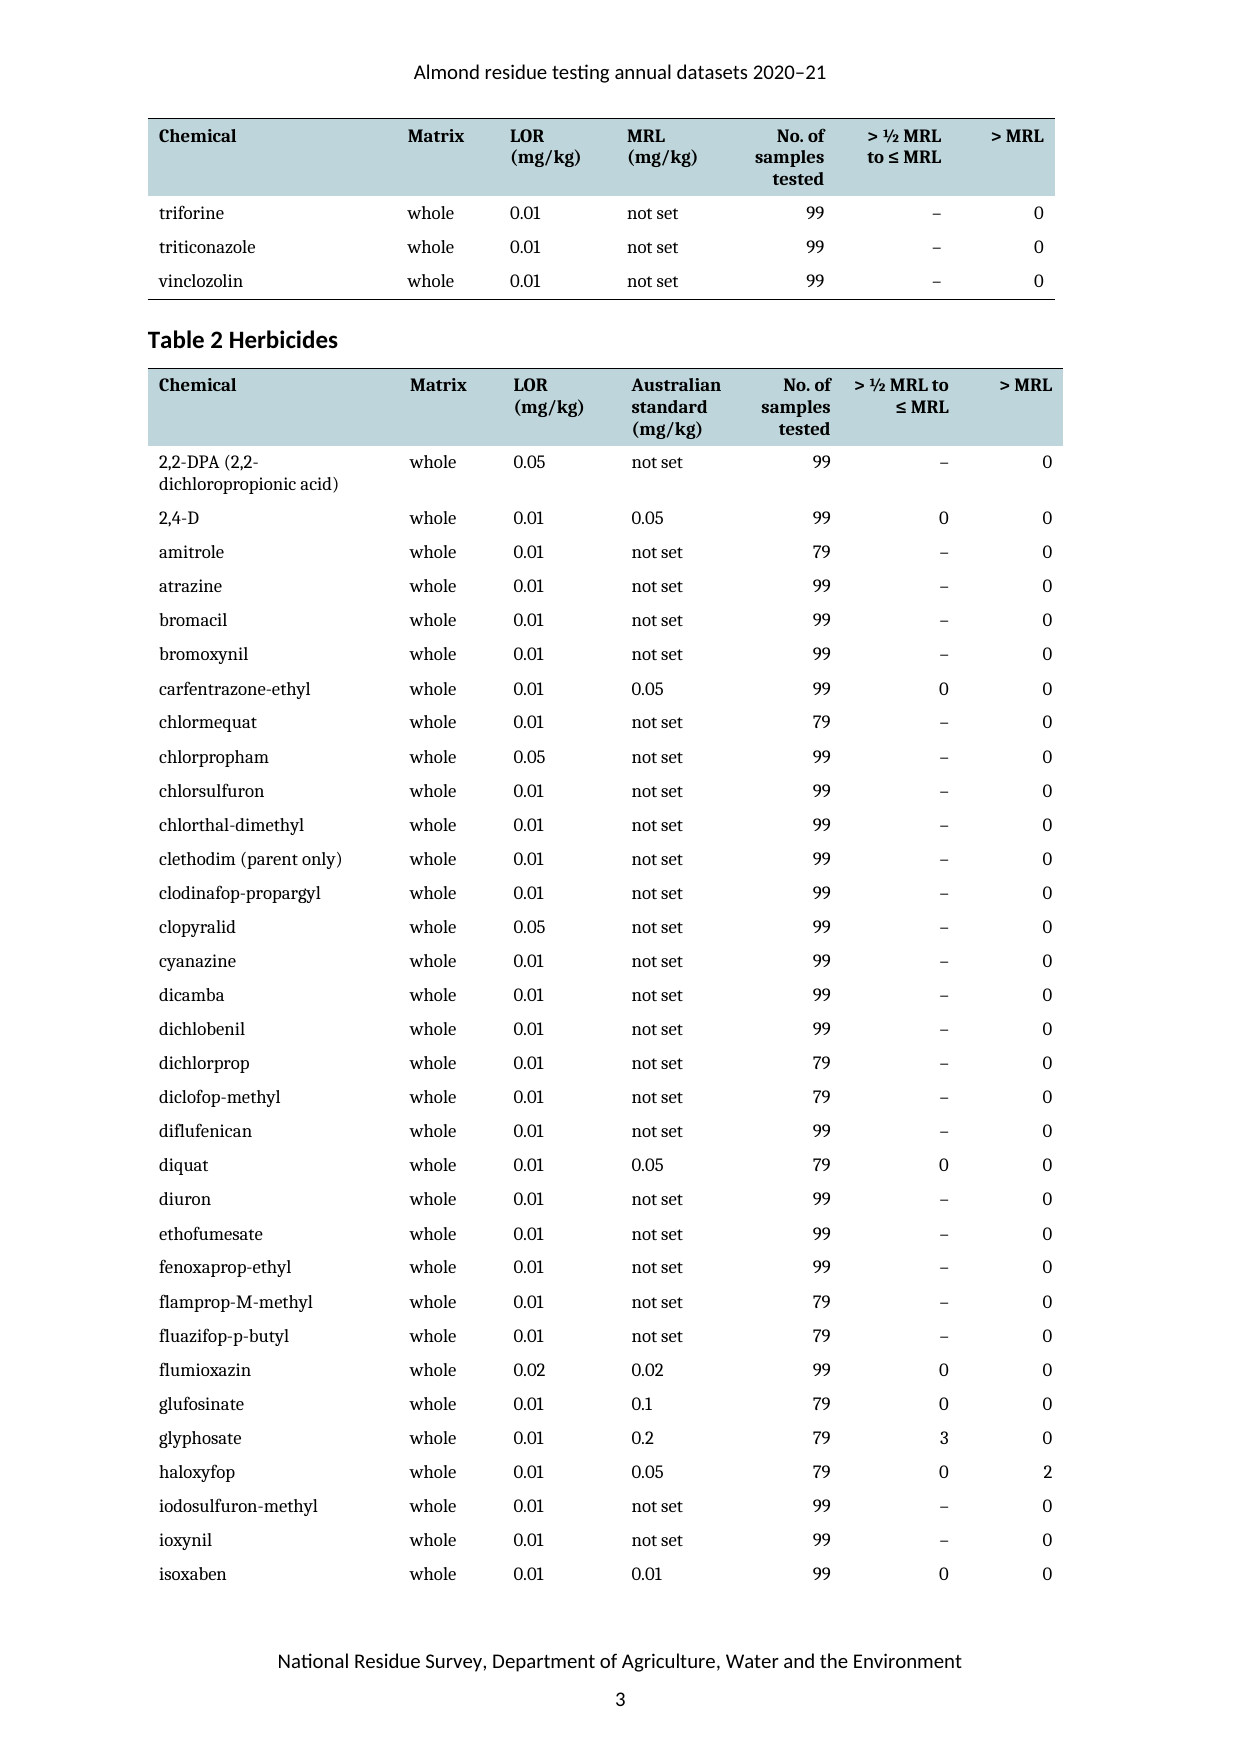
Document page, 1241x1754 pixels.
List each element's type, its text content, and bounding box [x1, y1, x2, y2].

table_cell 0 [960, 570, 1063, 604]
table_cell not set [620, 706, 738, 740]
table_cell 0 [960, 944, 1063, 978]
table_cell 0.01 [502, 1558, 620, 1591]
table_cell whole [399, 604, 502, 638]
table_cell – [842, 876, 960, 910]
table_cell clopyralid [148, 910, 399, 944]
table_cell not set [620, 446, 738, 501]
table_cell whole [399, 501, 502, 536]
table_cell flumioxazin [148, 1353, 399, 1387]
table_cell chlorsulfuron [148, 774, 399, 808]
table_header Matrix [399, 369, 502, 446]
table_header Chemical [148, 369, 399, 446]
table_cell 79 [738, 1149, 842, 1183]
table_cell cyanazine [148, 944, 399, 978]
table_cell – [842, 1115, 960, 1149]
table_cell whole [399, 536, 502, 569]
table_cell 0 [960, 1115, 1063, 1149]
table_cell – [835, 265, 952, 298]
table_cell 0 [960, 1217, 1063, 1251]
table_cell 0.01 [499, 265, 616, 298]
table_cell – [835, 230, 952, 264]
table_cell – [842, 706, 960, 740]
table_cell 0.05 [502, 910, 620, 944]
table_cell – [842, 978, 960, 1012]
table_cell 0.01 [499, 196, 616, 230]
table_cell not set [620, 604, 738, 638]
table_cell 0 [960, 1523, 1063, 1557]
table_cell 0 [960, 876, 1063, 910]
table_cell whole [399, 1115, 502, 1149]
table_cell 0.01 [502, 1319, 620, 1353]
table_cell not set [620, 1183, 738, 1217]
table_cell whole [399, 774, 502, 808]
table_cell whole [399, 944, 502, 978]
table_cell 99 [738, 638, 842, 672]
table_cell – [842, 1183, 960, 1217]
table_cell 0.02 [502, 1353, 620, 1387]
table_cell 0.01 [499, 230, 616, 264]
table_cell whole [396, 265, 499, 298]
text Table 2 Herbicides [148, 324, 1092, 355]
table_cell 0.01 [502, 1523, 620, 1557]
table_cell – [842, 910, 960, 944]
table_cell 0.05 [620, 1455, 738, 1489]
table_cell whole [399, 1523, 502, 1557]
table_cell whole [399, 570, 502, 604]
table_cell not set [620, 876, 738, 910]
table_header > ½ MRL to ≤ MRL [842, 369, 960, 446]
table_cell whole [399, 1251, 502, 1285]
table_cell 0 [960, 1387, 1063, 1421]
table_cell 0 [960, 706, 1063, 740]
table_cell 99 [738, 876, 842, 910]
table_cell 99 [738, 1353, 842, 1387]
table_cell 0 [960, 536, 1063, 569]
table_cell dichlorprop [148, 1046, 399, 1081]
table_cell whole [399, 706, 502, 740]
table_cell whole [399, 1013, 502, 1046]
table_cell 0 [960, 1013, 1063, 1046]
table_cell diflufenican [148, 1115, 399, 1149]
table_cell 99 [738, 944, 842, 978]
table_cell haloxyfop [148, 1455, 399, 1489]
table_header No. of samples tested [738, 369, 842, 446]
table_cell whole [399, 910, 502, 944]
table_cell glyphosate [148, 1421, 399, 1455]
table_cell not set [616, 196, 733, 230]
table_cell whole [399, 808, 502, 842]
table_cell 0 [960, 1558, 1063, 1591]
table_cell 0.01 [502, 1251, 620, 1285]
table_cell 0 [960, 501, 1063, 536]
table_cell 0.01 [502, 536, 620, 569]
table_cell 0 [960, 1489, 1063, 1523]
table_cell 0 [960, 638, 1063, 672]
table_cell 0 [960, 1285, 1063, 1319]
table_cell 99 [738, 740, 842, 774]
table_cell 0.01 [502, 978, 620, 1012]
table_cell 99 [738, 1013, 842, 1046]
table_cell 0.01 [502, 604, 620, 638]
table_cell ioxynil [148, 1523, 399, 1557]
table_cell 0.01 [502, 1183, 620, 1217]
table_cell isoxaben [148, 1558, 399, 1591]
table_cell whole [399, 1046, 502, 1081]
table_cell 0 [842, 1149, 960, 1183]
table_cell carfentrazone-ethyl [148, 672, 399, 706]
table_cell 0 [842, 501, 960, 536]
table_cell 2 [960, 1455, 1063, 1489]
table_cell bromacil [148, 604, 399, 638]
table_cell whole [399, 1319, 502, 1353]
table_cell whole [399, 1353, 502, 1387]
table_cell triticonazole [148, 230, 396, 264]
table_cell – [842, 1046, 960, 1081]
table_cell ethofumesate [148, 1217, 399, 1251]
table_cell 0 [842, 1387, 960, 1421]
table_cell flamprop-M-methyl [148, 1285, 399, 1319]
table_cell – [842, 638, 960, 672]
table_cell whole [399, 740, 502, 774]
table_cell – [842, 446, 960, 501]
table_cell 99 [738, 570, 842, 604]
table_cell 99 [738, 978, 842, 1012]
table_cell 0 [842, 1455, 960, 1489]
table_cell – [842, 604, 960, 638]
table_cell 0.1 [620, 1387, 738, 1421]
table_cell – [842, 1489, 960, 1523]
table_cell 0.05 [502, 446, 620, 501]
table_header > MRL [952, 119, 1055, 196]
table_cell not set [620, 1081, 738, 1114]
table_cell 79 [738, 1285, 842, 1319]
table_cell – [842, 842, 960, 876]
table_cell 0.01 [502, 1013, 620, 1046]
table_cell 0.05 [620, 501, 738, 536]
table_cell 0.2 [620, 1421, 738, 1455]
table_cell 79 [738, 536, 842, 569]
table_cell fenoxaprop-ethyl [148, 1251, 399, 1285]
table_cell 0.01 [502, 944, 620, 978]
table_cell 0.01 [502, 1489, 620, 1523]
table_cell 99 [738, 604, 842, 638]
table_cell whole [399, 1149, 502, 1183]
table_cell bromoxynil [148, 638, 399, 672]
table_header LOR (mg/kg) [502, 369, 620, 446]
table_cell not set [620, 1285, 738, 1319]
table_cell – [842, 808, 960, 842]
table_cell 0 [960, 1046, 1063, 1081]
table_cell 3 [842, 1421, 960, 1455]
table_cell 0 [960, 1149, 1063, 1183]
table_cell triforine [148, 196, 396, 230]
table_cell 0 [960, 672, 1063, 706]
table_cell 0.01 [502, 1115, 620, 1149]
table_cell clodinafop-propargyl [148, 876, 399, 910]
table_cell 0 [960, 1353, 1063, 1387]
table_cell not set [620, 774, 738, 808]
table_cell not set [620, 740, 738, 774]
table_header Chemical [148, 119, 396, 196]
table_cell not set [620, 1523, 738, 1557]
table_cell 0.01 [502, 1285, 620, 1319]
table_cell whole [396, 196, 499, 230]
table_cell 99 [733, 196, 835, 230]
table_cell 0.01 [502, 570, 620, 604]
table_cell whole [399, 446, 502, 501]
table_cell 0.01 [502, 672, 620, 706]
table_cell – [842, 774, 960, 808]
table_cell 99 [738, 1217, 842, 1251]
table_cell not set [620, 910, 738, 944]
table_cell not set [620, 536, 738, 569]
table_cell vinclozolin [148, 265, 396, 298]
table_cell 0.01 [502, 638, 620, 672]
table_cell 99 [738, 808, 842, 842]
table_cell not set [616, 230, 733, 264]
table_cell whole [399, 1558, 502, 1591]
table_cell 99 [738, 1558, 842, 1591]
table_cell 99 [738, 1183, 842, 1217]
table_cell whole [399, 1217, 502, 1251]
table_cell whole [399, 1081, 502, 1114]
table_cell not set [620, 1013, 738, 1046]
table_cell – [835, 196, 952, 230]
table_cell whole [399, 1387, 502, 1421]
table_cell whole [399, 842, 502, 876]
table_cell whole [399, 1455, 502, 1489]
table_cell 0.01 [502, 1046, 620, 1081]
table_cell not set [620, 842, 738, 876]
table_cell clethodim (parent only) [148, 842, 399, 876]
table_cell whole [399, 876, 502, 910]
table_cell 0 [960, 1421, 1063, 1455]
table_cell chlorpropham [148, 740, 399, 774]
table_cell whole [399, 672, 502, 706]
table_cell 0 [960, 978, 1063, 1012]
table_cell – [842, 1217, 960, 1251]
table_cell not set [620, 1046, 738, 1081]
table_cell not set [620, 1251, 738, 1285]
table_header > MRL [960, 369, 1063, 446]
table_cell 99 [738, 1523, 842, 1557]
table_header Australian standard (mg/kg) [620, 369, 738, 446]
table_cell dichlobenil [148, 1013, 399, 1046]
table_cell not set [620, 1319, 738, 1353]
table_cell – [842, 1285, 960, 1319]
table_cell 79 [738, 1319, 842, 1353]
table_cell 0 [960, 446, 1063, 501]
table_cell 99 [733, 230, 835, 264]
table_cell 0 [960, 1251, 1063, 1285]
table_cell not set [620, 944, 738, 978]
table_cell whole [399, 638, 502, 672]
table_cell amitrole [148, 536, 399, 569]
table_cell not set [616, 265, 733, 298]
table_cell atrazine [148, 570, 399, 604]
table_cell 79 [738, 1455, 842, 1489]
table_cell 0 [960, 842, 1063, 876]
table_cell 99 [738, 1251, 842, 1285]
table_header MRL (mg/kg) [616, 119, 733, 196]
table_cell – [842, 1081, 960, 1114]
table_header LOR (mg/kg) [499, 119, 616, 196]
table_cell 0 [960, 1183, 1063, 1217]
table_cell – [842, 944, 960, 978]
table_cell whole [399, 1421, 502, 1455]
table_cell not set [620, 638, 738, 672]
table_cell 0 [952, 230, 1055, 264]
table_cell 99 [738, 672, 842, 706]
table_cell 0 [960, 740, 1063, 774]
table_cell 0 [842, 1558, 960, 1591]
table_cell – [842, 1013, 960, 1046]
table_cell 0.02 [620, 1353, 738, 1387]
table_cell 0.01 [502, 876, 620, 910]
table_cell 99 [733, 265, 835, 298]
table_cell 0 [842, 672, 960, 706]
table_cell 0 [960, 1081, 1063, 1114]
table_cell 99 [738, 910, 842, 944]
table_cell 99 [738, 1115, 842, 1149]
table_cell 0.01 [502, 1387, 620, 1421]
table_cell 79 [738, 1081, 842, 1114]
table_cell 99 [738, 774, 842, 808]
table_cell 0.05 [620, 1149, 738, 1183]
table_cell 0.01 [502, 1149, 620, 1183]
table_cell 79 [738, 1421, 842, 1455]
table_cell 0.01 [502, 1081, 620, 1114]
table_cell 0.01 [502, 1217, 620, 1251]
table_cell whole [396, 230, 499, 264]
table_cell – [842, 740, 960, 774]
table_cell chlormequat [148, 706, 399, 740]
table_cell not set [620, 1115, 738, 1149]
table_cell 0 [960, 910, 1063, 944]
table_cell – [842, 1523, 960, 1557]
table_cell not set [620, 808, 738, 842]
table_cell 79 [738, 706, 842, 740]
table_cell 0.05 [620, 672, 738, 706]
table_cell 99 [738, 446, 842, 501]
table_cell chlorthal-dimethyl [148, 808, 399, 842]
table_cell 0.05 [502, 740, 620, 774]
table_cell 99 [738, 842, 842, 876]
table_cell 0.01 [620, 1558, 738, 1591]
table_cell 99 [738, 1489, 842, 1523]
table_cell 0 [952, 196, 1055, 230]
table_cell not set [620, 1489, 738, 1523]
table_cell 0.01 [502, 1455, 620, 1489]
table_cell 0.01 [502, 774, 620, 808]
table_cell 0.01 [502, 501, 620, 536]
table_cell 0 [952, 265, 1055, 298]
table_cell 2,2-DPA (2,2-dichloropropionic acid) [148, 446, 399, 501]
table_cell 0.01 [502, 842, 620, 876]
table_cell dicamba [148, 978, 399, 1012]
table_cell fluazifop-p-butyl [148, 1319, 399, 1353]
table_cell 99 [738, 501, 842, 536]
table_cell whole [399, 978, 502, 1012]
table_cell 0 [842, 1353, 960, 1387]
table_cell 2,4-D [148, 501, 399, 536]
table_cell – [842, 570, 960, 604]
table_header Matrix [396, 119, 499, 196]
table_cell 0 [960, 604, 1063, 638]
table_cell 0 [960, 808, 1063, 842]
table_cell iodosulfuron-methyl [148, 1489, 399, 1523]
table_cell – [842, 536, 960, 569]
table_cell whole [399, 1489, 502, 1523]
table_cell not set [620, 978, 738, 1012]
table_cell whole [399, 1285, 502, 1319]
table_cell not set [620, 1217, 738, 1251]
table_header > ½ MRL to ≤ MRL [835, 119, 952, 196]
table_header No. of samples tested [733, 119, 835, 196]
table_cell glufosinate [148, 1387, 399, 1421]
table_cell diclofop-methyl [148, 1081, 399, 1114]
table_cell not set [620, 570, 738, 604]
table_cell – [842, 1251, 960, 1285]
table_cell diuron [148, 1183, 399, 1217]
table_cell 0.01 [502, 706, 620, 740]
table_cell 0 [960, 774, 1063, 808]
table_cell 0.01 [502, 1421, 620, 1455]
table_cell whole [399, 1183, 502, 1217]
table_cell 0.01 [502, 808, 620, 842]
table_cell diquat [148, 1149, 399, 1183]
table_cell 0 [960, 1319, 1063, 1353]
table_cell – [842, 1319, 960, 1353]
table_cell 79 [738, 1387, 842, 1421]
table_cell 79 [738, 1046, 842, 1081]
